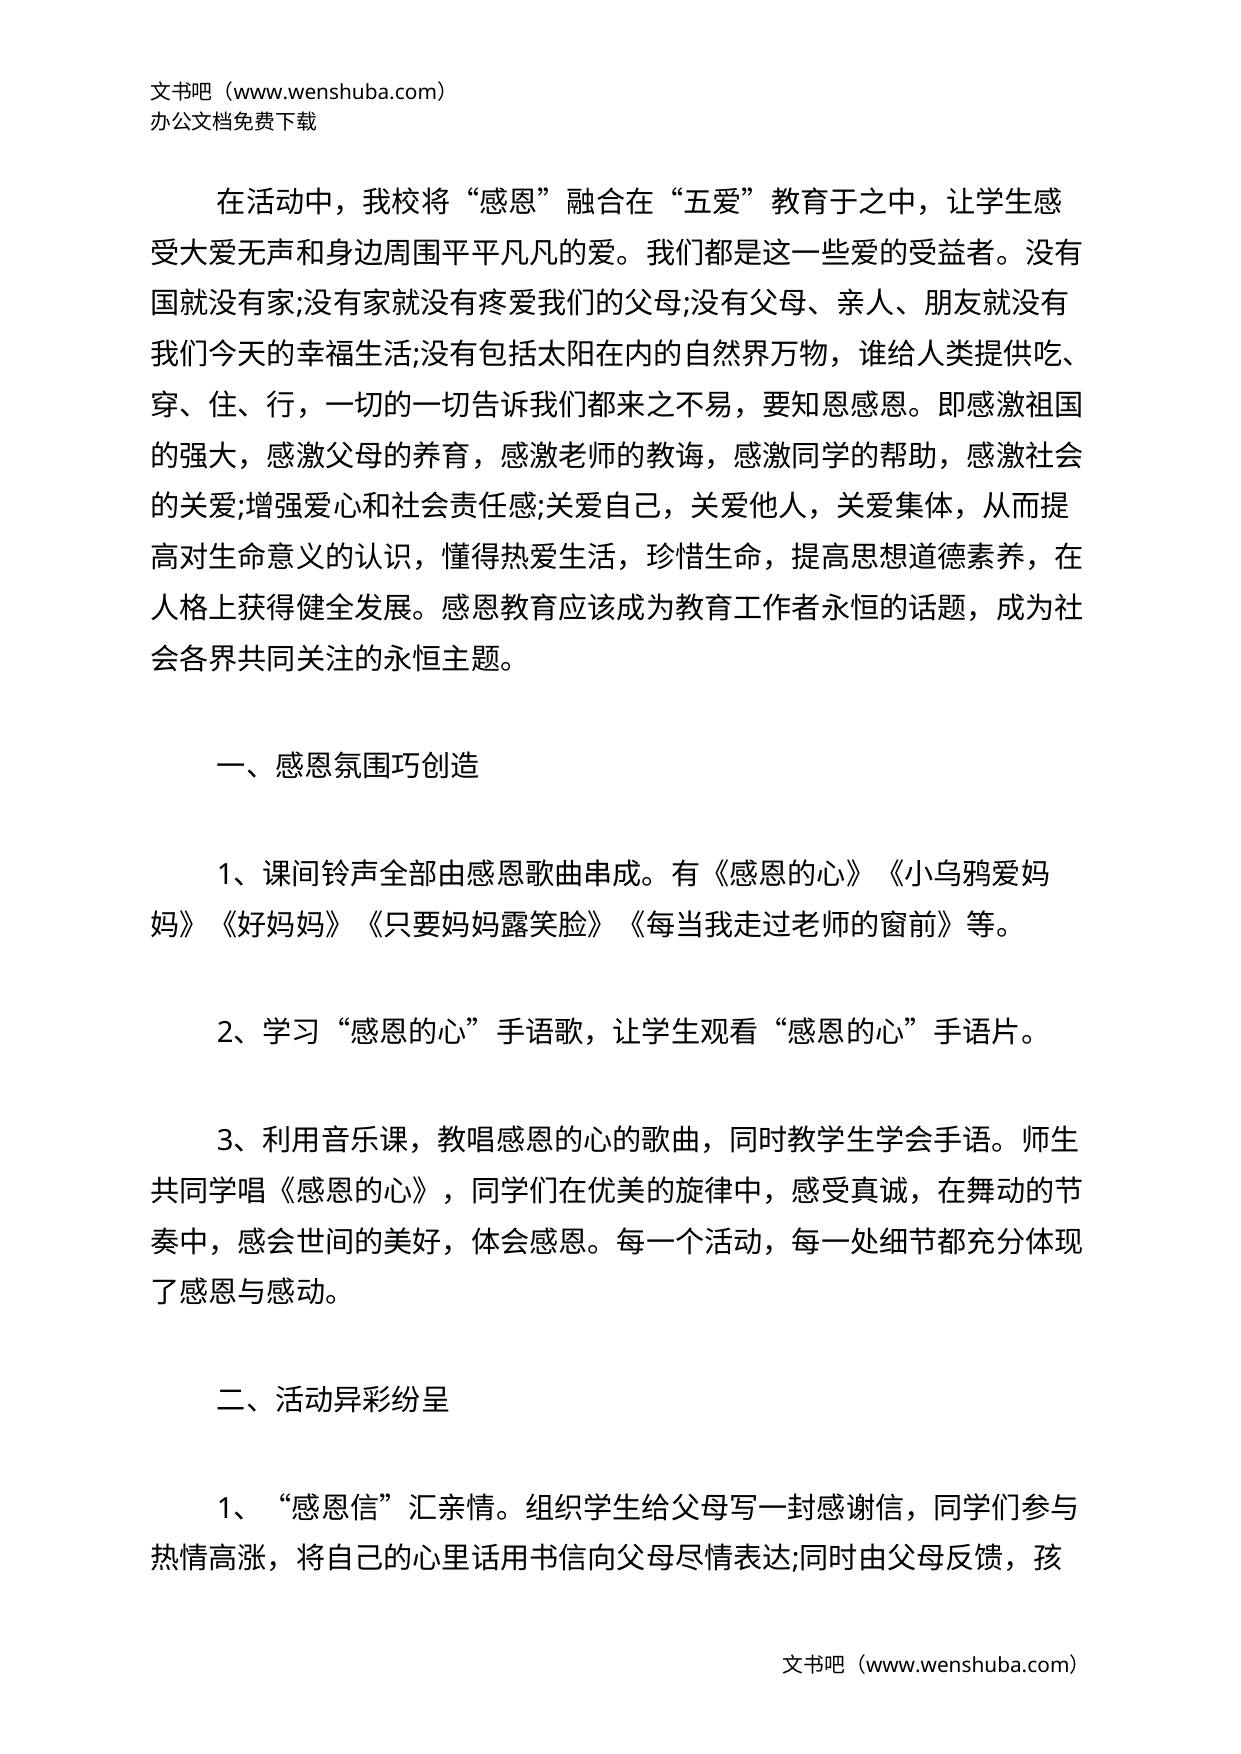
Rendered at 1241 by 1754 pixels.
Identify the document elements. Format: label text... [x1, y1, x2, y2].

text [150, 1484, 1090, 1577]
text 二、活动异彩纷呈 [150, 1377, 1090, 1419]
text 一、感恩氛围巧创造 [150, 743, 1090, 785]
text 1、课间铃声全部由感恩歌曲串成。有《感恩的心》《小乌鸦爱妈妈》《好妈妈》《只要妈妈露笑脸》《每当我走过老师的窗前》等。 [150, 851, 1090, 944]
text 在活动中，我校将“感恩”融合在“五爱”教育于之中，让学生感受大爱无声和身边周围平平凡凡的爱。我们都是这一些爱的受益者。没有国就没有家;没有家就没有疼爱我们的父母;没有父母、亲人、朋友就没有我们今天的幸福生活;没有包括太阳在内的自然界万物，谁给人类提供吃、穿、住、行，一切的一切告诉我们都来之不易，要知恩感恩。即感激祖国的强大，感激父母的养育，感激老师的教诲，感激同学的帮助，感激社会的关爱;增强爱心和社会责任感;关爱自己，关爱他人，关爱集体，从而提高对生命意义的认识，懂得热爱生活，珍惜生命，提高思想道德素养，在人格上获得健全发展。感恩教育应该成为教育工作者永恒的话题，成为社会各界共同关注的永恒主题。 [150, 178, 1090, 678]
text 3、利用音乐课，教唱感恩的心的歌曲，同时教学生学会手语。师生共同学唱《感恩的心》，同学们在优美的旋律中，感受真诚，在舞动的节奏中，感会世间的美好，体会感恩。每一个活动，每一处细节都充分体现了感恩与感动。 [150, 1117, 1090, 1311]
text 2、学习“感恩的心”手语歌，让学生观看“感恩的心”手语片。 [150, 1009, 1090, 1051]
